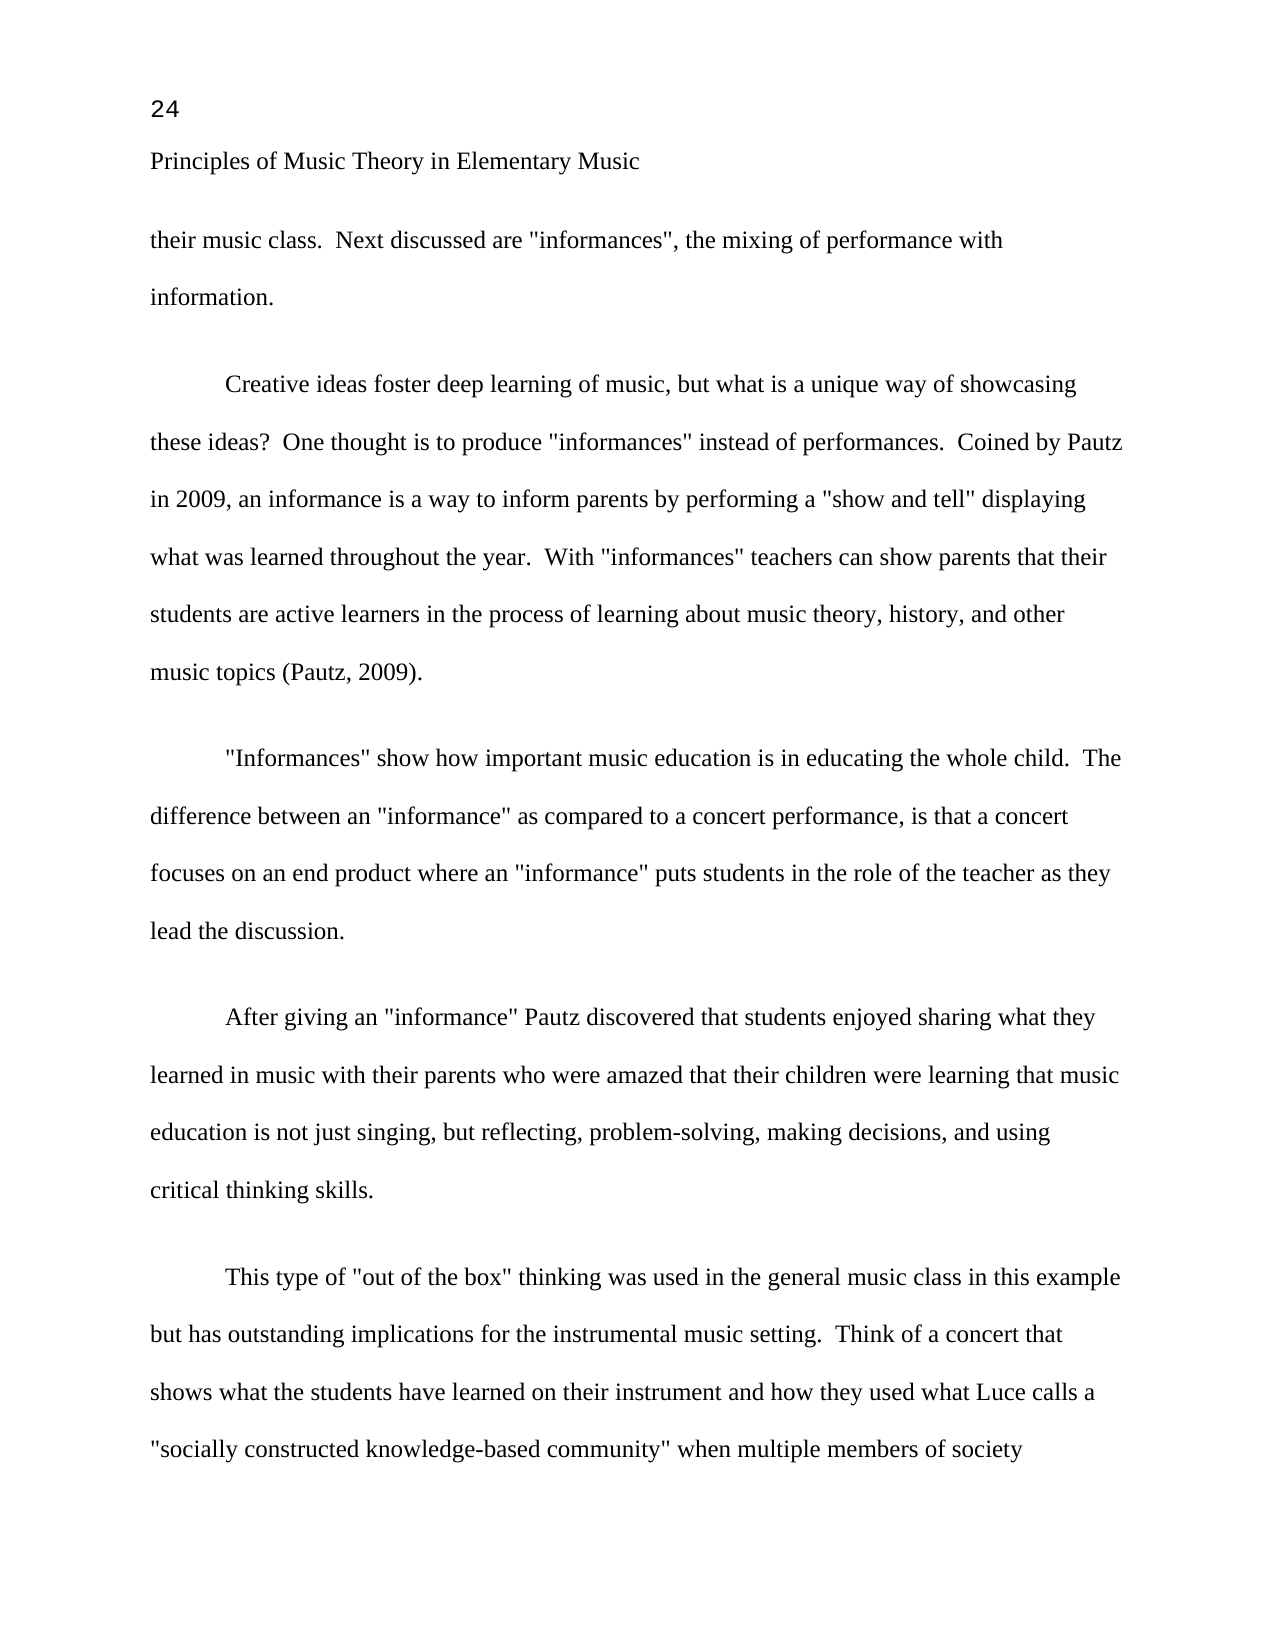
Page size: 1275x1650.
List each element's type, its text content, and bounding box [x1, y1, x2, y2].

text "Informances" show how important music education is in educating the whole child. The difference between an "informance" as compared to a concert performance, is that a concert focuses on an end product where an "informance" puts students in the role of the teacher as they lead the discussion. [150, 743, 1125, 944]
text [150, 1262, 1125, 1463]
text After giving an "informance" Pautz discovered that students enjoyed sharing what they learned in music with their parents who were amazed that their children were learning that music education is not just singing, but reflecting, problem-solving, making decisions, and using critical thinking skills. [150, 1002, 1125, 1204]
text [150, 225, 1125, 311]
text Creative ideas foster deep learning of music, but what is a unique way of showcasing these ideas? One thought is to produce "informances" instead of performances. Coined by Pautz in 2009, an informance is a way to inform parents by performing a "show and tell" displaying what was learned throughout the year. With "informances" teachers can show parents that their students are active learners in the process of learning about music theory, history, and other music topics (Pautz, 2009). [150, 369, 1125, 685]
